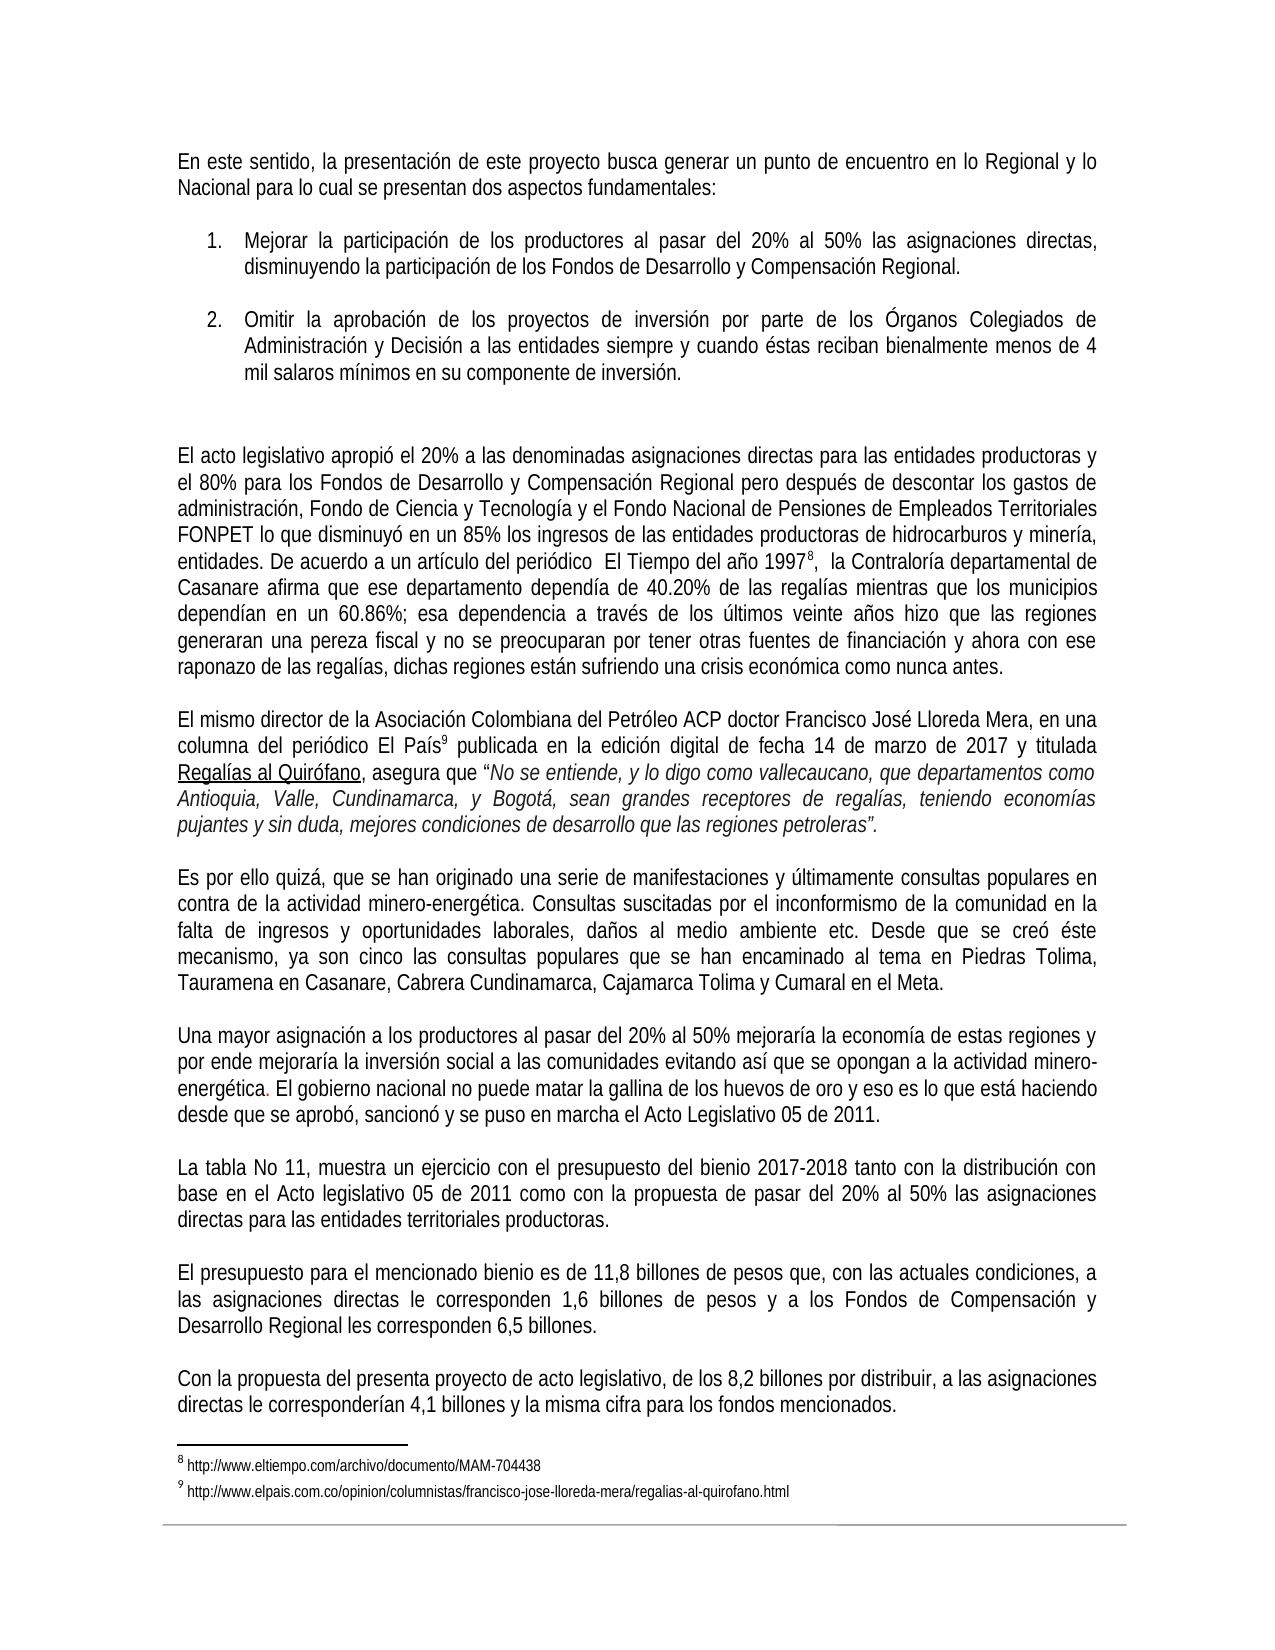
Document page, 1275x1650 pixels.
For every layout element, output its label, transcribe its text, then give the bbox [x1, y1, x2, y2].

text El acto legislativo apropió el 20% a las denominadas asignaciones directas para las entidades productoras y el 80% para los Fondos de Desarrollo y Compensación Regional pero después de descontar los gastos de administración, Fondo de Ciencia y Tecnología y el Fondo Nacional de Pensiones de Empleados Territoriales FONPET lo que disminuyó en un 85% los ingresos de las entidades productoras de hidrocarburos y minería, entidades. De acuerdo a un artículo del periódico El Tiempo del año 1997, la Contraloría departamental de Casanare afirma que ese departamento dependía de 40.20% de las regalías mientras que los municipios dependían en un 60.86%; esa dependencia a través de los últimos veinte años hizo que las regiones generaran una pereza fiscal y no se preocuparan por tener otras fuentes de financiación y ahora con ese raponazo de las regalías, dichas regiones están sufriendo una crisis económica como nunca antes. [177, 442, 1098, 679]
text La tabla No 11, muestra un ejercicio con el presupuesto del bienio 2017-2018 tanto con la distribución con base en el Acto legislativo 05 de 2011 como con la propuesta de pasar del 20% al 50% las asignaciones directas para las entidades territoriales productoras. [177, 1154, 1098, 1233]
text En este sentido, la presentación de este proyecto busca generar un punto de encuentro en lo Regional y lo Nacional para lo cual se presentan dos aspectos fundamentales: [177, 148, 1098, 200]
list Omitir la aprobación de los proyectos de inversión por parte de los Órganos Colegiados de Administración y Decisión a las entidades siempre y cuando éstas reciban bienalmente menos de 4 mil salaros mínimos en su componente de inversión. [207, 306, 1098, 385]
text Una mayor asignación a los productores al pasar del 20% al 50% mejoraría la economía de estas regiones y por ende mejoraría la inversión social a las comunidades evitando así que se opongan a la actividad minero-energética. El gobierno nacional no puede matar la gallina de los huevos de oro y eso es lo que está haciendo desde que se aprobó, sancionó y se puso en marcha el Acto Legislativo 05 de 2011. [177, 1022, 1098, 1127]
text El presupuesto para el mencionado bienio es de 11,8 billones de pesos que, con las actuales condiciones, a las asignaciones directas le corresponden 1,6 billones de pesos y a los Fondos de Compensación y Desarrollo Regional les corresponden 6,5 billones. [177, 1259, 1098, 1338]
text Con la propuesta del presenta proyecto de acto legislativo, de los 8,2 billones por distribuir, a las asignaciones directas le corresponderían 4,1 billones y la misma cifra para los fondos mencionados. [177, 1364, 1098, 1417]
text Es por ello quizá, que se han originado una serie de manifestaciones y últimamente consultas populares en contra de la actividad minero-energética. Consultas suscitadas por el inconformismo de la comunidad en la falta de ingresos y oportunidades laborales, daños al medio ambiente etc. Desde que se creó éste mecanismo, ya son cinco las consultas populares que se han encaminado al tema en Piedras Tolima, Tauramena en Casanare, Cabrera Cundinamarca, Cajamarca Tolima y Cumaral en el Meta. [177, 864, 1098, 996]
list Mejorar la participación de los productores al pasar del 20% al 50% las asignaciones directas, disminuyendo la participación de los Fondos de Desarrollo y Compensación Regional. [207, 227, 1098, 279]
text El mismo director de la Asociación Colombiana del Petróleo ACP doctor Francisco José Lloreda Mera, en una columna del periódico El País publicada en la edición digital de fecha 14 de marzo de 2017 y titulada Regalías al Quirófano, asegura que “No se entiende, y lo digo como vallecaucano, que departamentos como Antioquia, Valle, Cundinamarca, y Bogotá, sean grandes receptores de regalías, teniendo economías pujantes y sin duda, mejores condiciones de desarrollo que las regiones petroleras”. [177, 706, 1098, 837]
